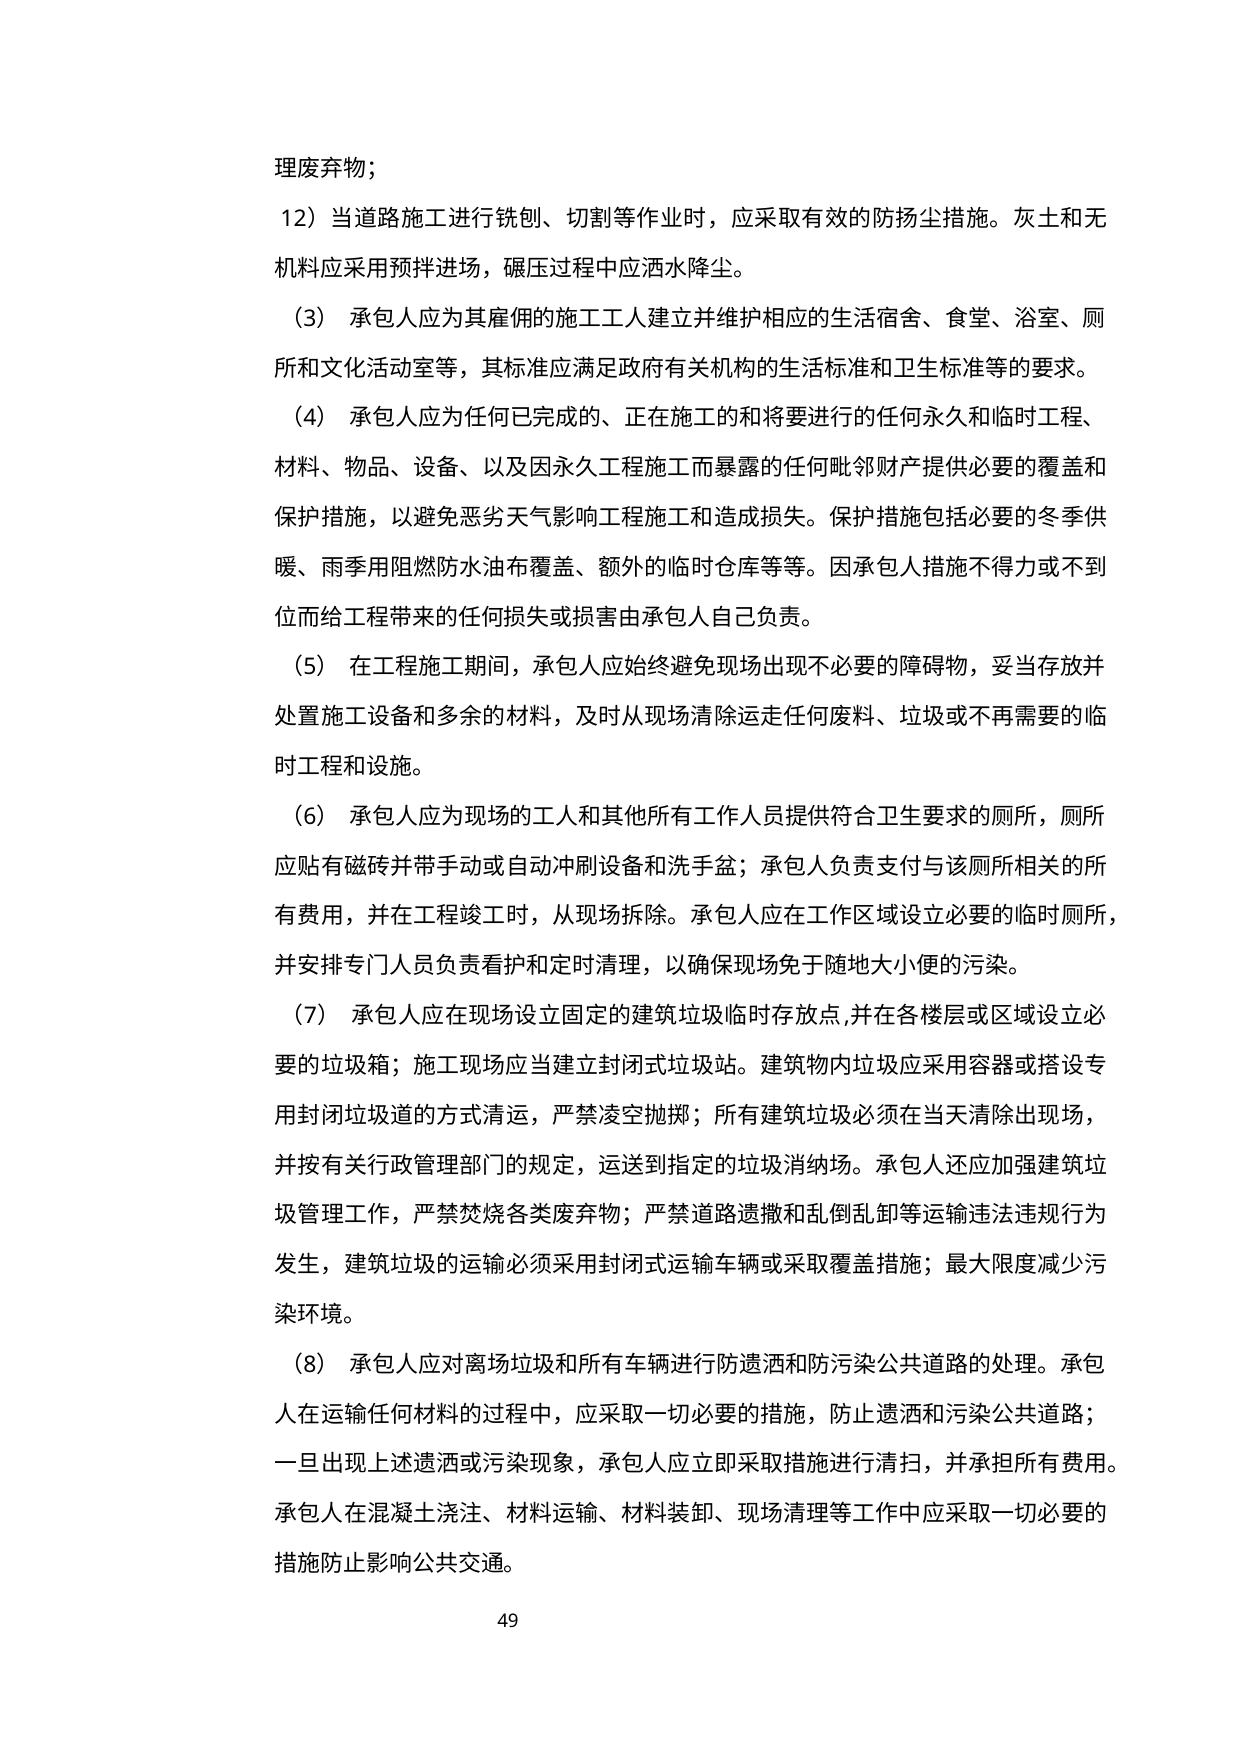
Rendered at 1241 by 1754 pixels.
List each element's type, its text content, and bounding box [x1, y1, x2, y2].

list （8） 承包人应对离场垃圾和所有车辆进行防遗洒和防污染公共道路的处理。承包人在运输任何材料的过程中，应采取一切必要的措施，防止遗洒和污染公共道路；一旦出现上述遗洒或污染现象，承包人应立即采取措施进行清扫，并承担所有费用。承包人在混凝土浇注、材料运输、材料装卸、现场清理等工作中应采取一切必要的措施防止影响公共交通。 [274, 1346, 1107, 1578]
list （7） 承包人应在现场设立固定的建筑垃圾临时存放点,并在各楼层或区域设立必要的垃圾箱；施工现场应当建立封闭式垃圾站。建筑物内垃圾应采用容器或搭设专用封闭垃圾道的方式清运，严禁凌空抛掷；所有建筑垃圾必须在当天清除出现场，并按有关行政管理部门的规定，运送到指定的垃圾消纳场。承包人还应加强建筑垃圾管理工作，严禁焚烧各类废弃物；严禁道路遗撒和乱倒乱卸等运输违法违规行为发生，建筑垃圾的运输必须采用封闭式运输车辆或采取覆盖措施；最大限度减少污染环境。 [274, 997, 1107, 1329]
list （5） 在工程施工期间，承包人应始终避免现场出现不必要的障碍物，妥当存放并处置施工设备和多余的材料，及时从现场清除运走任何废料、垃圾或不再需要的临时工程和设施。 [274, 648, 1107, 781]
list （6） 承包人应为现场的工人和其他所有工作人员提供符合卫生要求的厕所，厕所应贴有磁砖并带手动或自动冲刷设备和洗手盆；承包人负责支付与该厕所相关的所有费用，并在工程竣工时，从现场拆除。承包人应在工作区域设立必要的临时厕所，并安排专门人员负责看护和定时清理，以确保现场免于随地大小便的污染。 [274, 798, 1107, 980]
list 12）当道路施工进行铣刨、切割等作业时，应采取有效的防扬尘措施。灰土和无机料应采用预拌进场，碾压过程中应洒水降尘。 [274, 200, 1107, 283]
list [274, 150, 1107, 183]
list （3） 承包人应为其雇佣的施工工人建立并维护相应的生活宿舍、食堂、浴室、厕所和文化活动室等，其标准应满足政府有关机构的生活标准和卫生标准等的要求。 [274, 299, 1107, 383]
list （4） 承包人应为任何已完成的、正在施工的和将要进行的任何永久和临时工程、材料、物品、设备、以及因永久工程施工而暴露的任何毗邻财产提供必要的覆盖和保护措施，以避免恶劣天气影响工程施工和造成损失。保护措施包括必要的冬季供暖、雨季用阻燃防水油布覆盖、额外的临时仓库等等。因承包人措施不得力或不到位而给工程带来的任何损失或损害由承包人自己负责。 [274, 399, 1107, 632]
